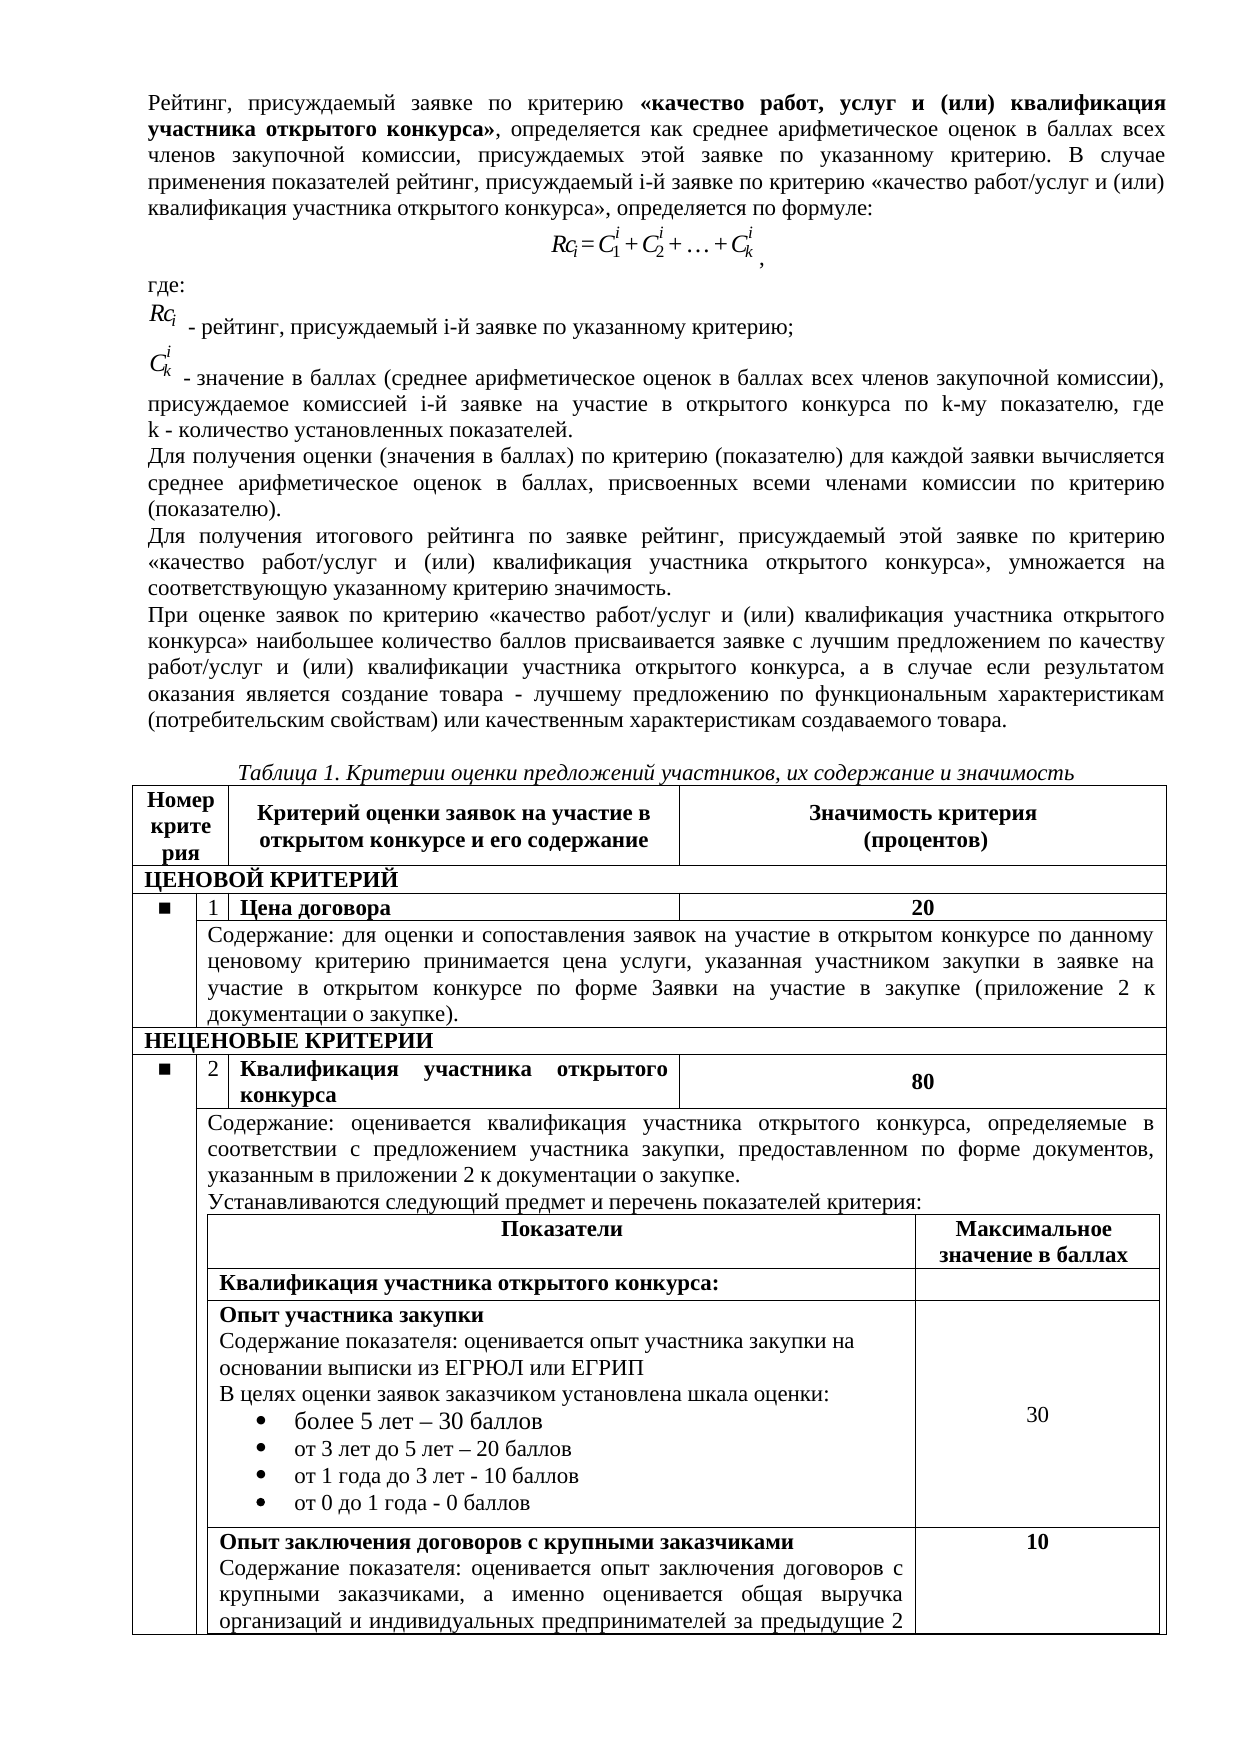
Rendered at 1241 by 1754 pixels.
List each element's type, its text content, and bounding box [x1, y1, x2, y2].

text Для получения итогового рейтинга по заявке рейтинг, присуждаемый этой заявке по критерию «качество работ/услуг и (или) квалификация участника открытого конкурса», умножается на соответствующую указанному критерию значимость. [148, 522, 1167, 601]
table_cell 1 [197, 894, 228, 920]
table_cell ■ [133, 894, 196, 1027]
text Таблица 1. Критерии оценки предложений участников, их содержание и значимость [148, 759, 1167, 785]
table_cell Содержание: для оценки и сопоставления заявок на участие в открытом конкурсе по данному ценовому критерию принимается цена услуги, указанная участником закупки в заявке на участие в открытом конкурсе по форме Заявки на участие в закупке (приложение 2 к документации о закупке). [197, 921, 1166, 1027]
table_cell Ценовой критериЙ [133, 866, 1166, 893]
text - значение в баллах (среднее арифметическое оценок в баллах всех членов закупочной комиссии), присуждаемое комиссией i-й заявке на участие в открытого конкурса по k-му показателю, где k - количество установленных показателей. [148, 339, 1167, 443]
text При оценке заявок по критерию «качество работ/услуг и (или) квалификация участника открытого конкурса» наибольшее количество баллов присваивается заявке с лучшим предложением по качеству работ/услуг и (или) квалификации участника открытого конкурса, а в случае если результатом оказания является создание товара - лучшему предложению по функциональным характеристикам (потребительским свойствам) или качественным характеристикам создаваемого товара. [148, 601, 1167, 732]
text Для получения оценки (значения в баллах) по критерию (показателю) для каждой заявки вычисляется среднее арифметическое оценок в баллах, присвоенных всеми членами комиссии по критерию (показателю). [148, 443, 1167, 522]
table_header Критерий оценки заявок на участие в открытом конкурсе и его содержание [229, 786, 679, 865]
table_header Значимость критерия (процентов) [680, 786, 1166, 865]
table_cell 20 [680, 894, 1166, 920]
table_cell Неценовые критерии [133, 1028, 1166, 1054]
table_cell 2 [197, 1055, 228, 1108]
table_cell Квалификация участника открытого конкурса [229, 1055, 679, 1108]
table_cell 80 [680, 1055, 1166, 1108]
table_cell Цена договора [229, 894, 679, 920]
text - рейтинг, присуждаемый i-й заявке по указанному критерию; [148, 297, 1167, 339]
text где: [148, 271, 1167, 297]
text Рейтинг, присуждаемый заявке по критерию «качество работ, услуг и (или) квалификация участника открытого конкурса», определяется как среднее арифметическое оценок в баллах всех членов закупочной комиссии, присуждаемых этой заявке по указанному критерию. В случае применения показателей рейтинг, присуждаемый i-й заявке по критерию «качество работ/услуг и (или) квалификация участника открытого конкурса», определяется по формуле: [148, 89, 1167, 220]
table_header Номер критерия [133, 786, 228, 865]
text , [148, 220, 1167, 271]
table_cell ■ [133, 1055, 196, 1634]
